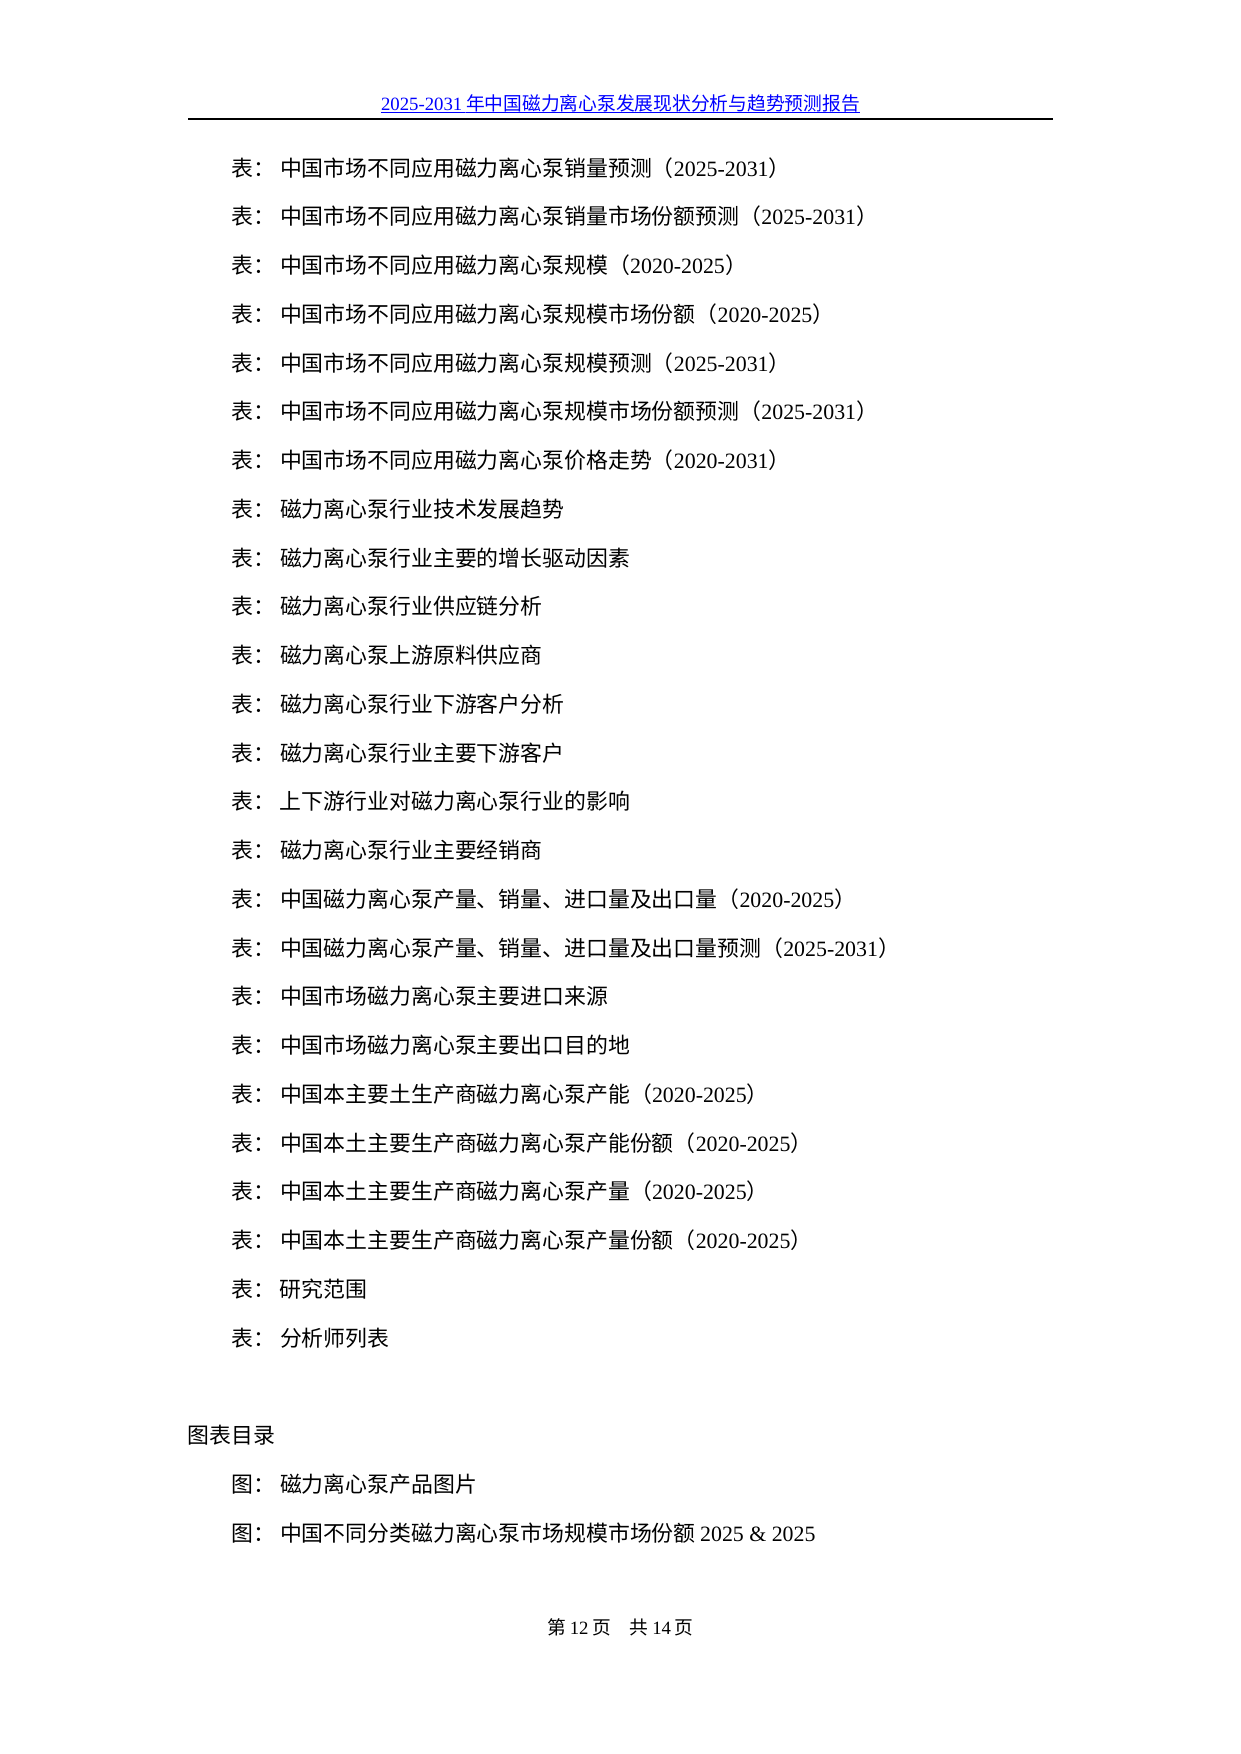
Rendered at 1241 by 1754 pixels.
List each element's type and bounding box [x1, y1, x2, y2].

text [187, 150, 1053, 1548]
